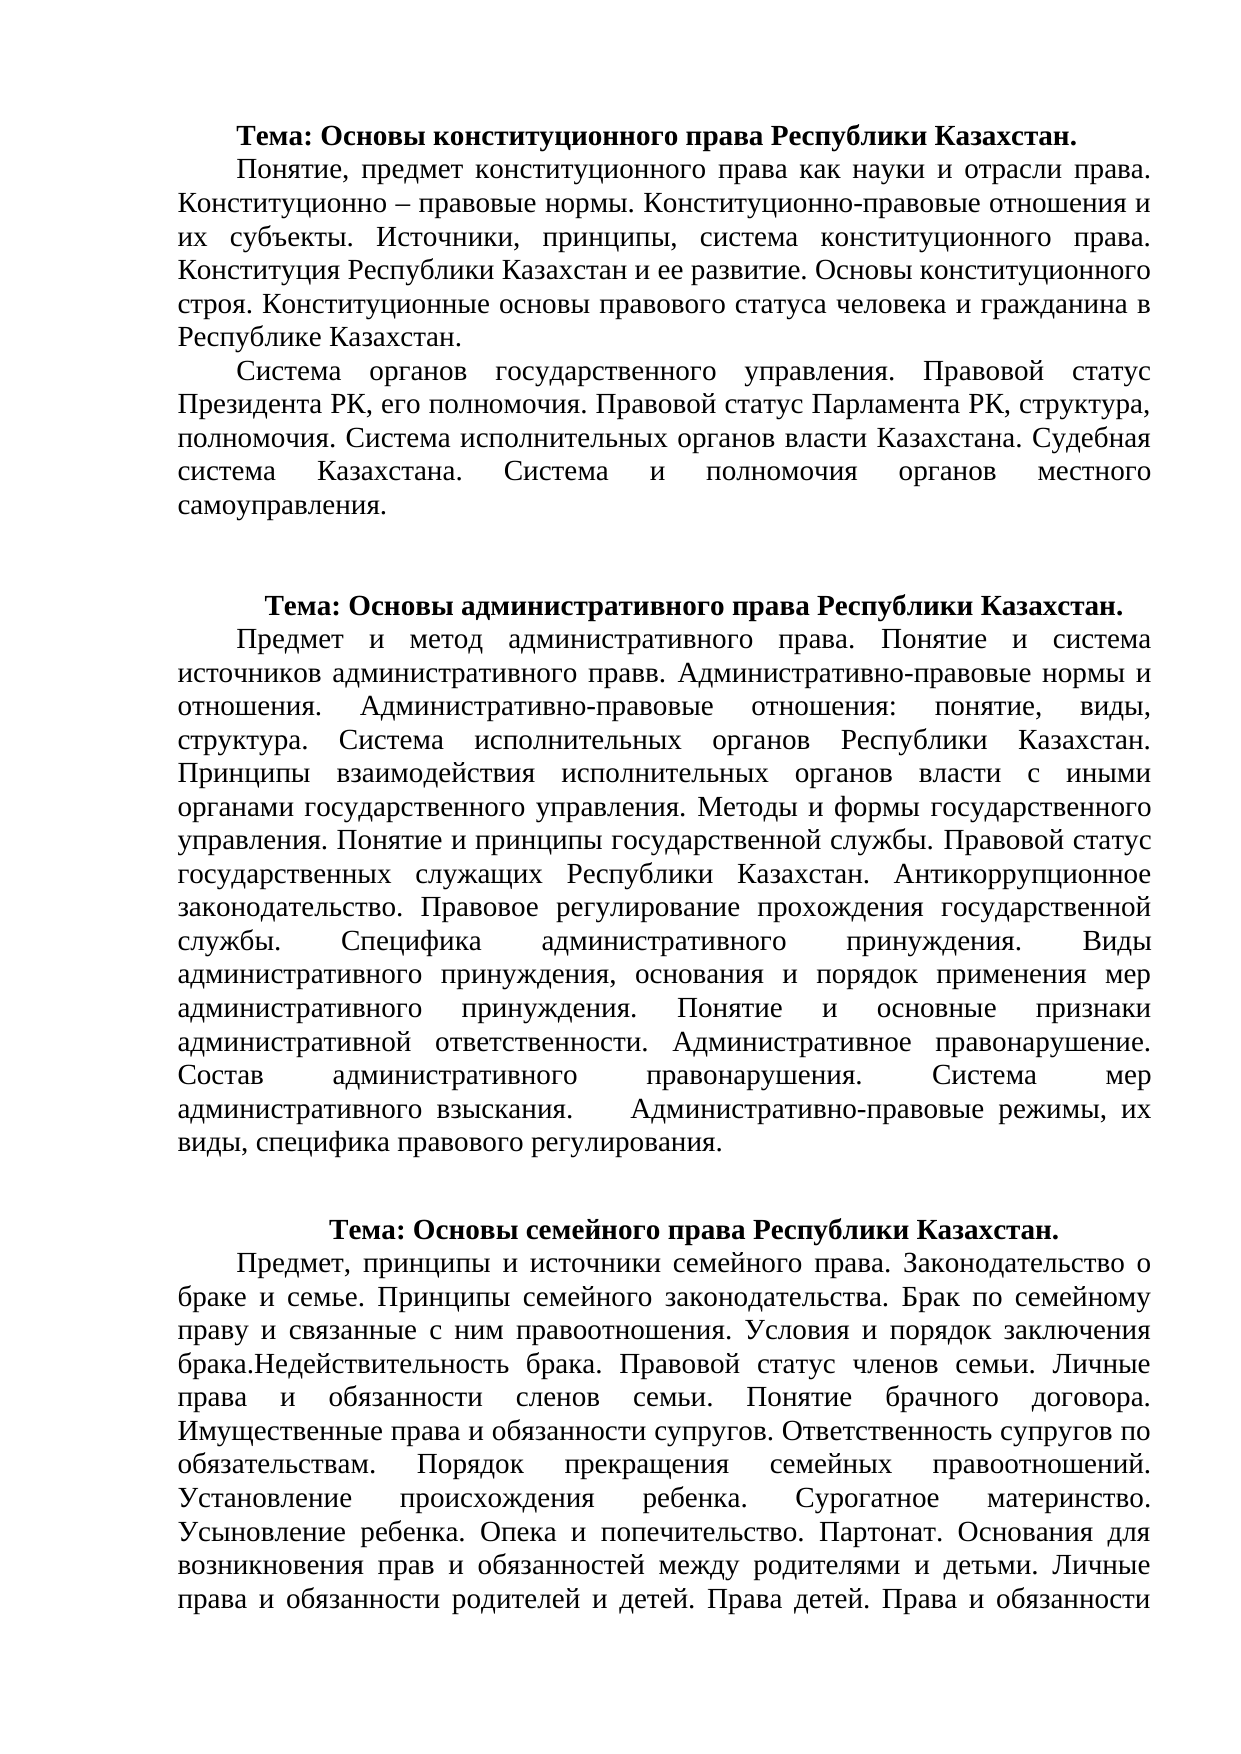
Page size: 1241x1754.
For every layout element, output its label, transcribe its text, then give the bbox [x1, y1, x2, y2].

text Тема: Основы конституционного права Республики Казахстан. [177, 118, 1152, 152]
text Тема: Основы семейного права Республики Казахстан. [177, 1212, 1152, 1245]
text Понятие, предмет конституционного права как науки и отрасли права. Конституционно – правовые нормы. Конституционно-правовые отношения и их субъекты. Источники, принципы, система конституционного права. Конституция Республики Казахстан и ее развитие. Основы конституционного строя. Конституционные основы правового статуса человека и гражданина в Республике Казахстан. [177, 152, 1152, 353]
text Система органов государственного управления. Правовой статус Президента РК, его полномочия. Правовой статус Парламента РК, структура, полномочия. Система исполнительных органов власти Казахстана. Судебная система Казахстана. Система и полномочия органов местного самоуправления. [177, 353, 1152, 521]
text Предмет и метод административного права. Понятие и система источников административного правв. Административно-правовые нормы и отношения. Административно-правовые отношения: понятие, виды, структура. Система исполнительных органов Республики Казахстан. Принципы взаимодействия исполнительных органов власти с иными органами государственного управления. Методы и формы государственного управления. Понятие и принципы государственной службы. Правовой статус государственных служащих Республики Казахстан. Антикоррупционное законодательство. Правовое регулирование прохождения государственной службы. Специфика административного принуждения. Виды административного принуждения, основания и порядок применения мер административного принуждения. Понятие и основные признаки административной ответственности. Административное правонарушение. Состав административного правонарушения. Система мер административного взыскания. Административно-правовые режимы, их виды, специфика правового регулирования. [177, 621, 1152, 1158]
text Тема: Основы административного права Республики Казахстан. [177, 588, 1152, 621]
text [177, 1245, 1152, 1614]
